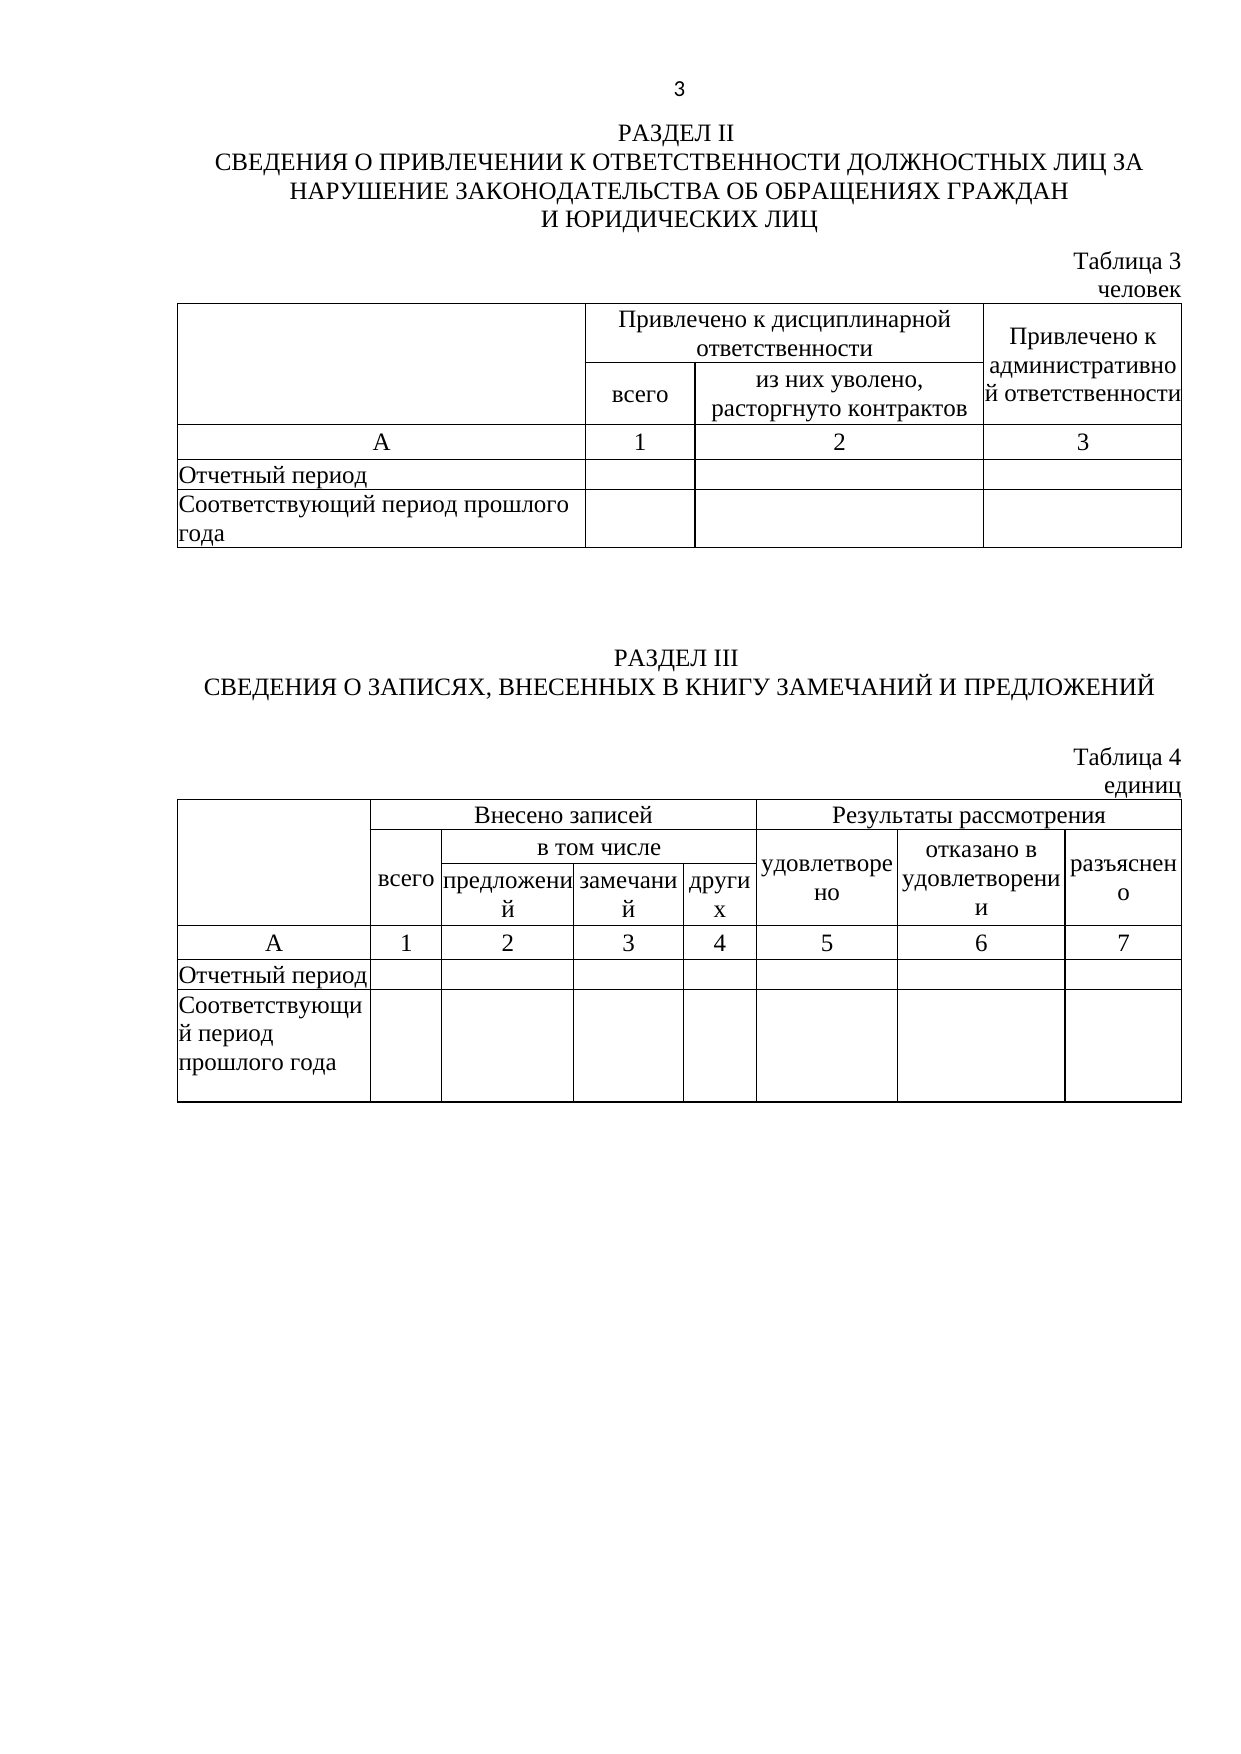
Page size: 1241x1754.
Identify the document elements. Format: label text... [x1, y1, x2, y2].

table_cell [898, 960, 1064, 989]
table_cell Соответствующий период прошлого года [178, 990, 370, 1101]
table_cell [684, 960, 756, 989]
table_cell [1066, 990, 1181, 1101]
table_cell других [684, 864, 756, 924]
table_cell Соответствующий период прошлого года [178, 490, 585, 547]
table_cell предложений [442, 864, 573, 924]
text Таблица 4 [177, 742, 1181, 771]
table_cell [371, 990, 441, 1101]
table_cell 6 [898, 926, 1064, 959]
table_cell [984, 490, 1181, 547]
table_cell в том числе [442, 830, 756, 862]
table_header Внесено записей [371, 800, 756, 829]
table_cell 7 [1066, 926, 1181, 959]
table_cell 1 [371, 926, 441, 959]
table_cell [684, 990, 756, 1101]
table_cell [696, 460, 983, 488]
table_cell Отчетный период [178, 460, 585, 488]
text РАЗДЕЛ III СВЕДЕНИЯ О ЗАПИСЯХ, ВНЕСЕННЫХ В КНИГУ ЗАМЕЧАНИЙ И ПРЕДЛОЖЕНИЙ [177, 643, 1181, 701]
table_cell [757, 990, 897, 1101]
table_cell [757, 960, 897, 989]
text Таблица 3 [177, 246, 1181, 274]
text РАЗДЕЛ II СВЕДЕНИЯ О ПРИВЛЕЧЕНИИ К ОТВЕТСТВЕННОСТИ ДОЛЖНОСТНЫХ ЛИЦ ЗА НАРУШЕНИЕ ЗАКОНОДАТЕЛЬСТВА ОБ ОБРАЩЕНИЯХ ГРАЖДАН И ЮРИДИЧЕСКИХ ЛИЦ [177, 118, 1181, 233]
table_cell всего [586, 363, 694, 424]
table_cell [574, 960, 683, 989]
table_cell замечаний [574, 864, 683, 924]
table_cell [442, 990, 573, 1101]
table_header Привлечено к административной ответственности [984, 304, 1181, 424]
table_cell разъяснено [1066, 830, 1181, 924]
table_cell всего [371, 830, 441, 924]
table_cell [371, 960, 441, 989]
table_cell 3 [574, 926, 683, 959]
table_cell [984, 460, 1181, 488]
table_cell 2 [442, 926, 573, 959]
table_header [178, 800, 370, 924]
table_cell [898, 990, 1064, 1101]
table_cell отказано в удовлетворении [898, 830, 1064, 924]
table_cell [696, 490, 983, 547]
table_cell [586, 460, 694, 488]
table_cell 3 [984, 425, 1181, 459]
table_cell [1066, 960, 1181, 989]
table_cell 2 [696, 425, 983, 459]
text единиц [177, 771, 1181, 799]
table_header Результаты рассмотрения [757, 800, 1181, 829]
table_header Привлечено к дисциплинарной ответственности [586, 304, 983, 362]
table_cell Отчетный период [178, 960, 370, 989]
table_cell из них уволено, расторгнуто контрактов [696, 363, 983, 424]
table_cell 1 [586, 425, 694, 459]
table_cell 5 [757, 926, 897, 959]
table_cell 4 [684, 926, 756, 959]
table_cell [574, 990, 683, 1101]
table_cell [586, 490, 694, 547]
table_cell А [178, 425, 585, 459]
text человек [177, 274, 1181, 303]
table_cell [442, 960, 573, 989]
table_cell А [178, 926, 370, 959]
table_cell удовлетворено [757, 830, 897, 924]
table_header [178, 304, 585, 424]
